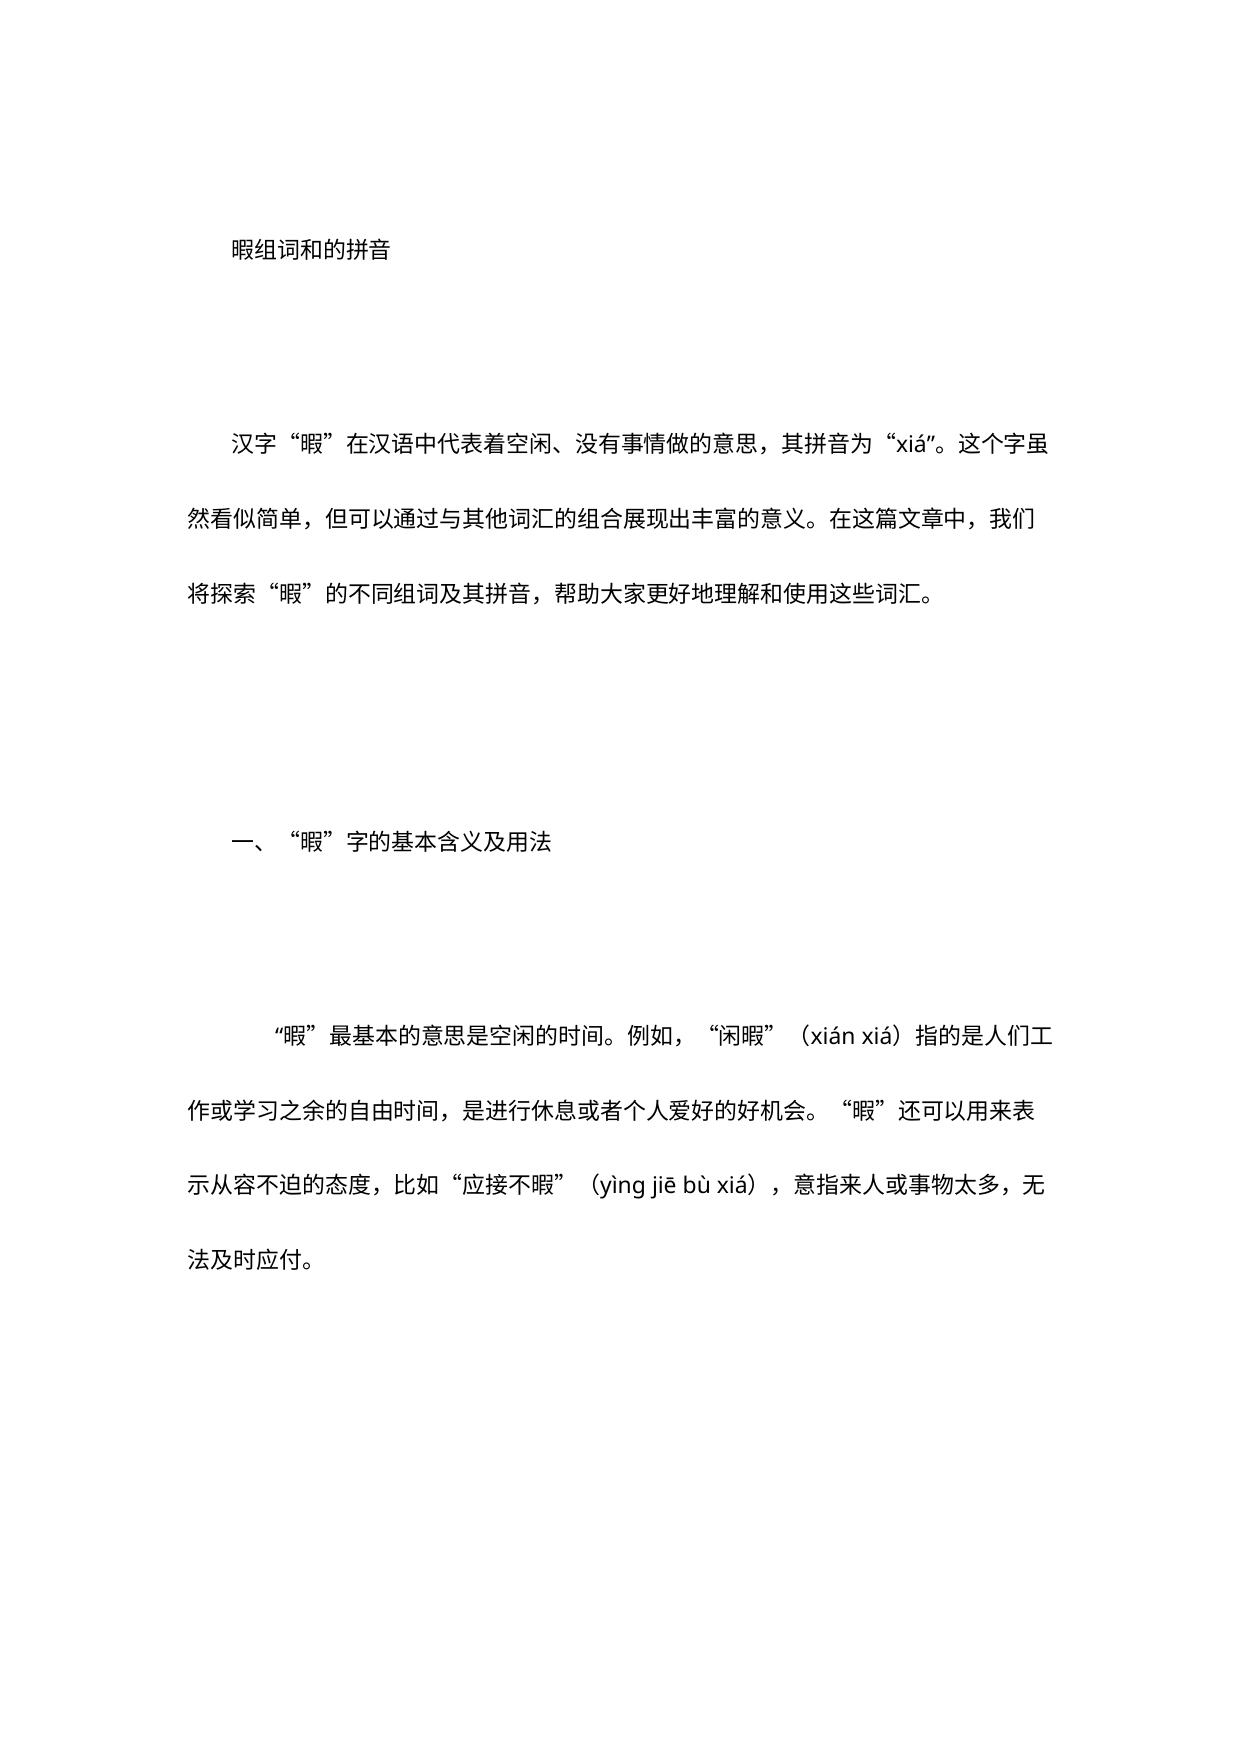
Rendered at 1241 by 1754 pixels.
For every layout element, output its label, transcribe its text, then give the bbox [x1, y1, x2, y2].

text 暇组词和的拼音 [187, 216, 1053, 281]
text 汉字“暇”在汉语中代表着空闲、没有事情做的意思，其拼音为“xiá”。这个字虽然看似简单，但可以通过与其他词汇的组合展现出丰富的意义。在这篇文章中，我们将探索“暇”的不同组词及其拼音，帮助大家更好地理解和使用这些词汇。 [187, 410, 1053, 624]
text “暇”最基本的意思是空闲的时间。例如，“闲暇”（xián xiá）指的是人们工作或学习之余的自由时间，是进行休息或者个人爱好的好机会。“暇”还可以用来表示从容不迫的态度，比如“应接不暇”（yìng jiē bù xiá），意指来人或事物太多，无法及时应付。 [187, 1002, 1053, 1291]
text 一、“暇”字的基本含义及用法 [187, 808, 1053, 873]
